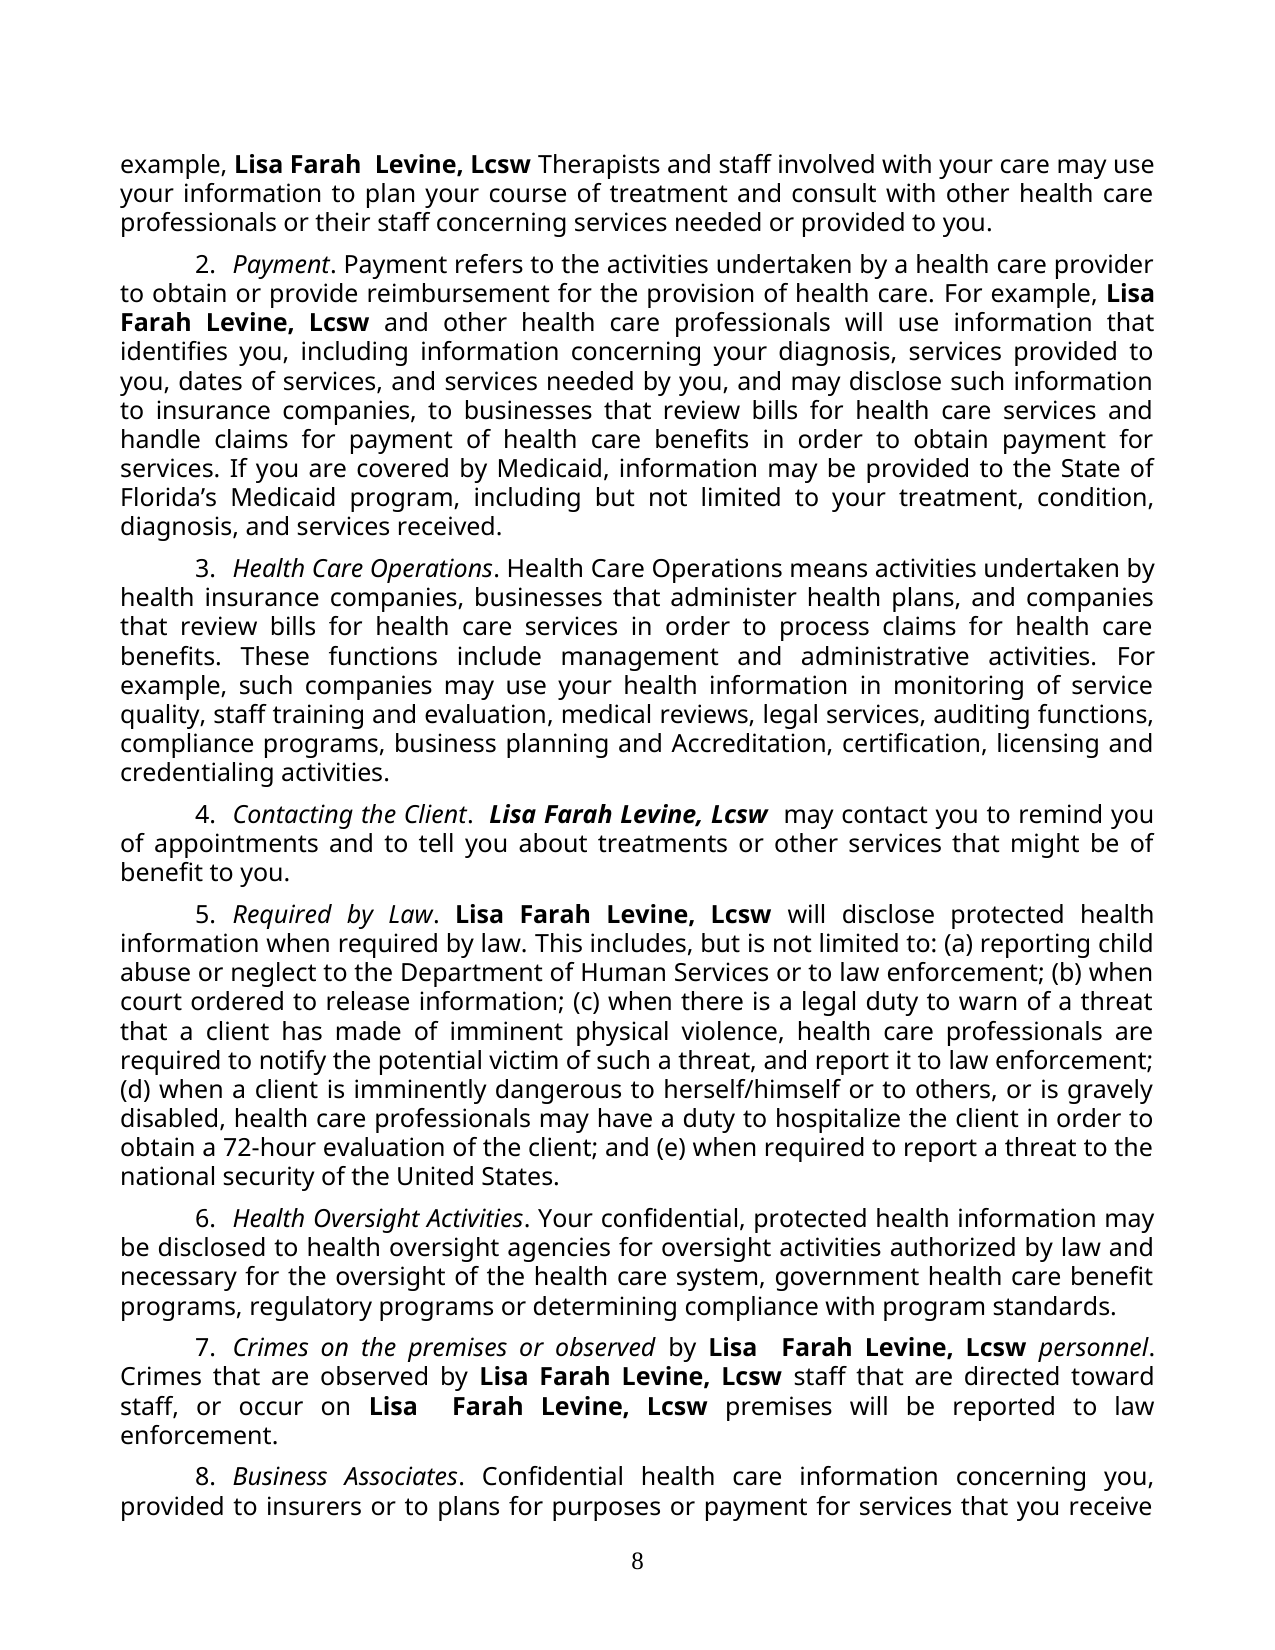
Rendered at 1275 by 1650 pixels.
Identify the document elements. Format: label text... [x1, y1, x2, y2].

text 7. Crimes on the premises or observed by Lisa Farah Levine, Lcsw personnel. Crimes that are observed by Lisa Farah Levine, Lcsw staff that are directed toward staff, or occur on Lisa Farah Levine, Lcsw premises will be reported to law enforcement. [120, 1333, 1155, 1450]
text 6. Health Oversight Activities. Your confidential, protected health information may be disclosed to health oversight agencies for oversight activities authorized by law and necessary for the oversight of the health care system, government health care benefit programs, regulatory programs or determining compliance with program standards. [120, 1204, 1155, 1321]
text 3. Health Care Operations. Health Care Operations means activities undertaken by health insurance companies, businesses that administer health plans, and companies that review bills for health care services in order to process claims for health care benefits. These functions include management and administrative activities. For example, such companies may use your health information in monitoring of service quality, staff training and evaluation, medical reviews, legal services, auditing functions, compliance programs, business planning and Accreditation, certification, licensing and credentialing activities. [120, 554, 1155, 787]
text 2. Payment. Payment refers to the activities undertaken by a health care provider to obtain or provide reimbursement for the provision of health care. For example, Lisa Farah Levine, Lcsw and other health care professionals will use information that identifies you, including information concerning your diagnosis, services provided to you, dates of services, and services needed by you, and may disclose such information to insurance companies, to businesses that review bills for health care services and handle claims for payment of health care benefits in order to obtain payment for services. If you are covered by Medicaid, information may be provided to the State of Florida’s Medicaid program, including but not limited to your treatment, condition, diagnosis, and services received. [120, 250, 1155, 542]
text 5. Required by Law. Lisa Farah Levine, Lcsw will disclose protected health information when required by law. This includes, but is not limited to: (a) reporting child abuse or neglect to the Department of Human Services or to law enforcement; (b) when court ordered to release information; (c) when there is a legal duty to warn of a threat that a client has made of imminent physical violence, health care professionals are required to notify the potential victim of such a threat, and report it to law enforcement; (d) when a client is imminently dangerous to herself/himself or to others, or is gravely disabled, health care professionals may have a duty to hospitalize the client in order to obtain a 72-hour evaluation of the client; and (e) when required to report a threat to the national security of the United States. [120, 900, 1155, 1192]
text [120, 1462, 1155, 1521]
text 4. Contacting the Client. Lisa Farah Levine, Lcsw may contact you to remind you of appointments and to tell you about treatments or other services that might be of benefit to you. [120, 800, 1155, 887]
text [120, 150, 1155, 237]
